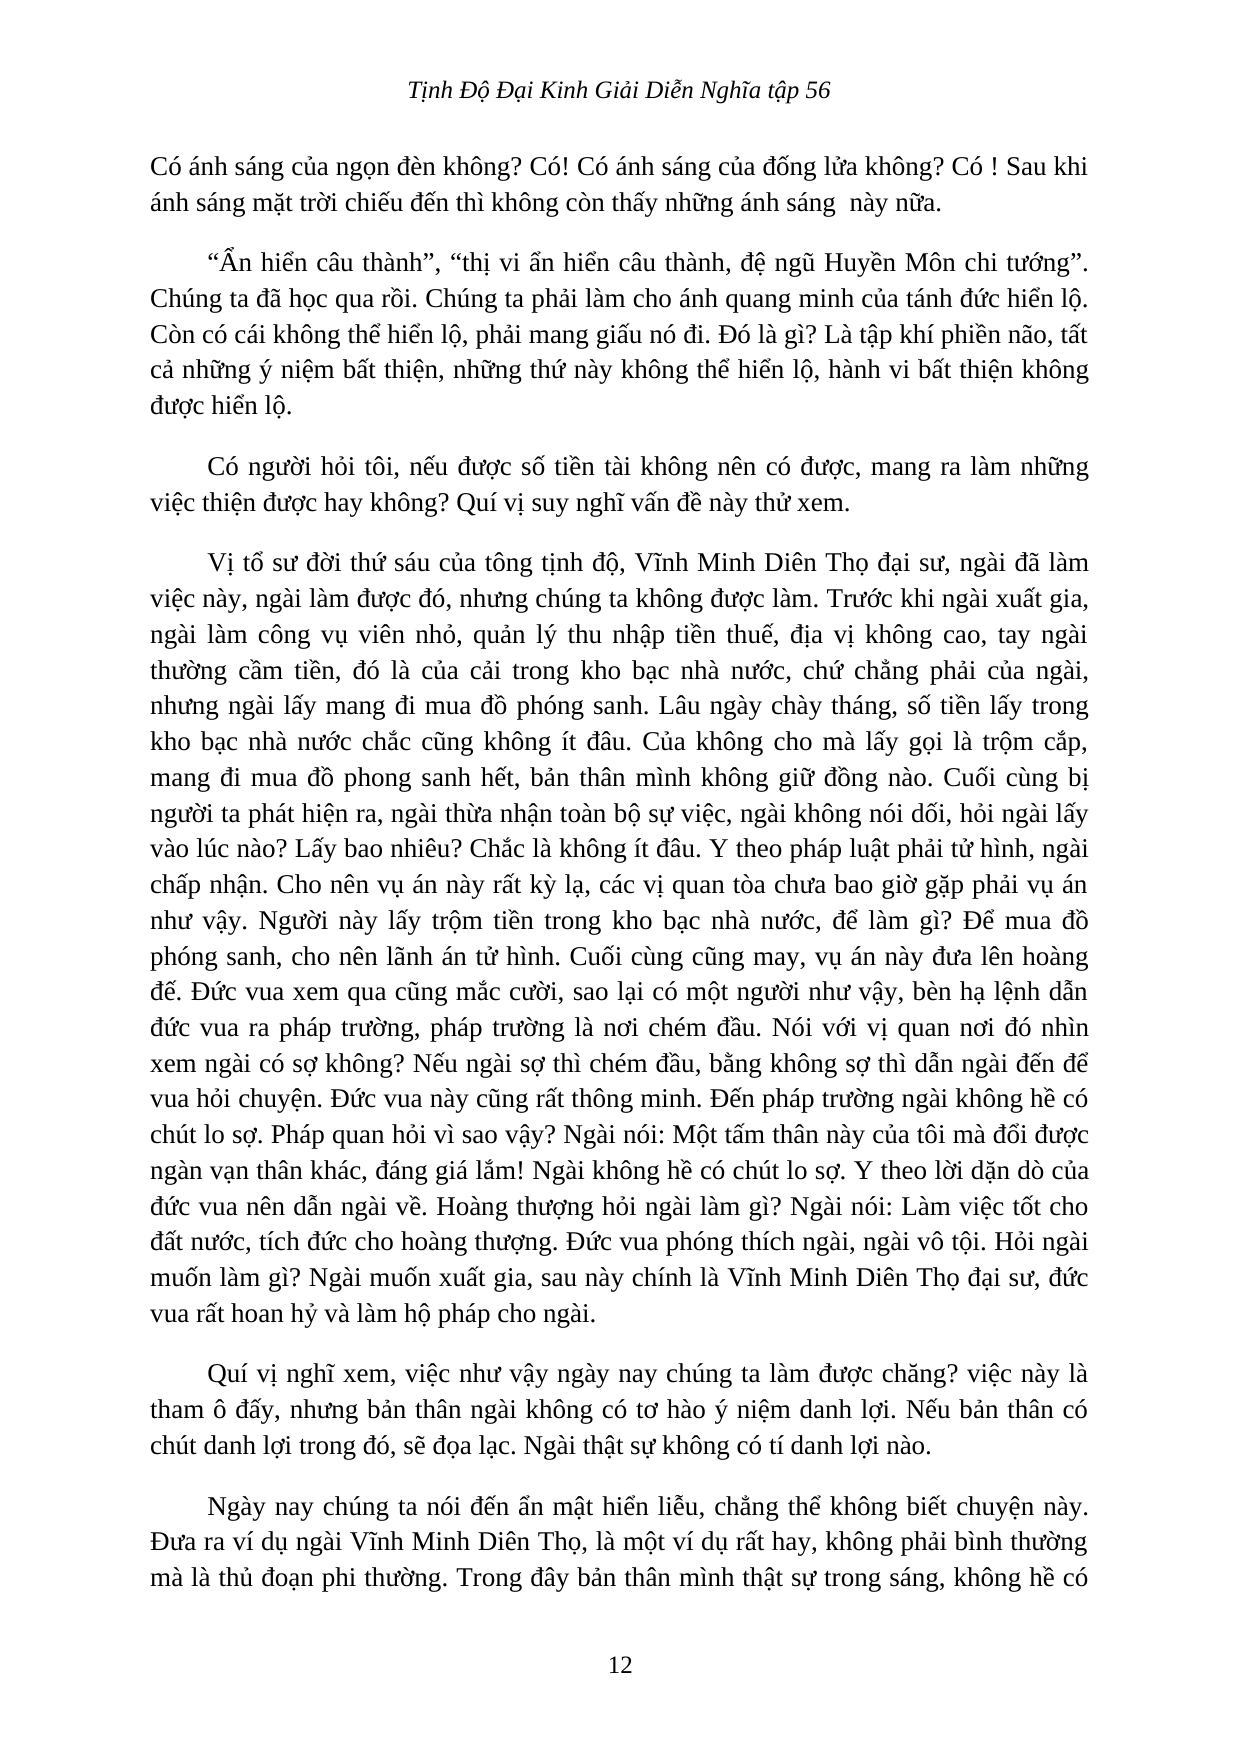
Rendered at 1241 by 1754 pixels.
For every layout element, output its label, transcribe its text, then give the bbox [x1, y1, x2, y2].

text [150, 1490, 1090, 1592]
text “Ẩn hiển câu thành”, “thị vi ẩn hiển câu thành, đệ ngũ Huyền Môn chi tướng”. Chúng ta đã học qua rồi. Chúng ta phải làm cho ánh quang minh của tánh đức hiển lộ. Còn có cái không thể hiển lộ, phải mang giấu nó đi. Đó là gì? Là tập khí phiền não, tất cả những ý niệm bất thiện, những thứ này không thể hiển lộ, hành vi bất thiện không được hiển lộ. [150, 246, 1090, 421]
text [150, 150, 1090, 217]
text Vị tổ sư đời thứ sáu của tông tịnh độ, Vĩnh Minh Diên Thọ đại sư, ngài đã làm việc này, ngài làm được đó, nhưng chúng ta không được làm. Trước khi ngài xuất gia, ngài làm công vụ viên nhỏ, quản lý thu nhập tiền thuế, địa vị không cao, tay ngài thường cầm tiền, đó là của cải trong kho bạc nhà nước, chứ chẳng phải của ngài, nhưng ngài lấy mang đi mua đồ phóng sanh. Lâu ngày chày tháng, số tiền lấy trong kho bạc nhà nước chắc cũng không ít đâu. Của không cho mà lấy gọi là trộm cắp, mang đi mua đồ phong sanh hết, bản thân mình không giữ đồng nào. Cuối cùng bị người ta phát hiện ra, ngài thừa nhận toàn bộ sự việc, ngài không nói dối, hỏi ngài lấy vào lúc nào? Lấy bao nhiêu? Chắc là không ít đâu. Y theo pháp luật phải tử hình, ngài chấp nhận. Cho nên vụ án này rất kỳ lạ, các vị quan tòa chưa bao giờ gặp phải vụ án như vậy. Người này lấy trộm tiền trong kho bạc nhà nước, để làm gì? Để mua đồ phóng sanh, cho nên lãnh án tử hình. Cuối cùng cũng may, vụ án này đưa lên hoàng đế. Đức vua xem qua cũng mắc cười, sao lại có một người như vậy, bèn hạ lệnh dẫn đức vua ra pháp trường, pháp trường là nơi chém đầu. Nói với vị quan nơi đó nhìn xem ngài có sợ không? Nếu ngài sợ thì chém đầu, bằng không sợ thì dẫn ngài đến để vua hỏi chuyện. Đức vua này cũng rất thông minh. Đến pháp trường ngài không hề có chút lo sợ. Pháp quan hỏi vì sao vậy? Ngài nói: Một tấm thân này của tôi mà đổi được ngàn vạn thân khác, đáng giá lắm! Ngài không hề có chút lo sợ. Y theo lời dặn dò của đức vua nên dẫn ngài về. Hoàng thượng hỏi ngài làm gì? Ngài nói: Làm việc tốt cho đất nước, tích đức cho hoàng thượng. Đức vua phóng thích ngài, ngài vô tội. Hỏi ngài muốn làm gì? Ngài muốn xuất gia, sau này chính là Vĩnh Minh Diên Thọ đại sư, đức vua rất hoan hỷ và làm hộ pháp cho ngài. [150, 547, 1090, 1328]
text Quí vị nghĩ xem, việc như vậy ngày nay chúng ta làm được chăng? việc này là tham ô đấy, nhưng bản thân ngài không có tơ hào ý niệm danh lợi. Nếu bản thân có chút danh lợi trong đó, sẽ đọa lạc. Ngài thật sự không có tí danh lợi nào. [150, 1358, 1090, 1460]
text Có người hỏi tôi, nếu được số tiền tài không nên có được, mang ra làm những việc thiện được hay không? Quí vị suy nghĩ vấn đề này thử xem. [150, 450, 1090, 517]
